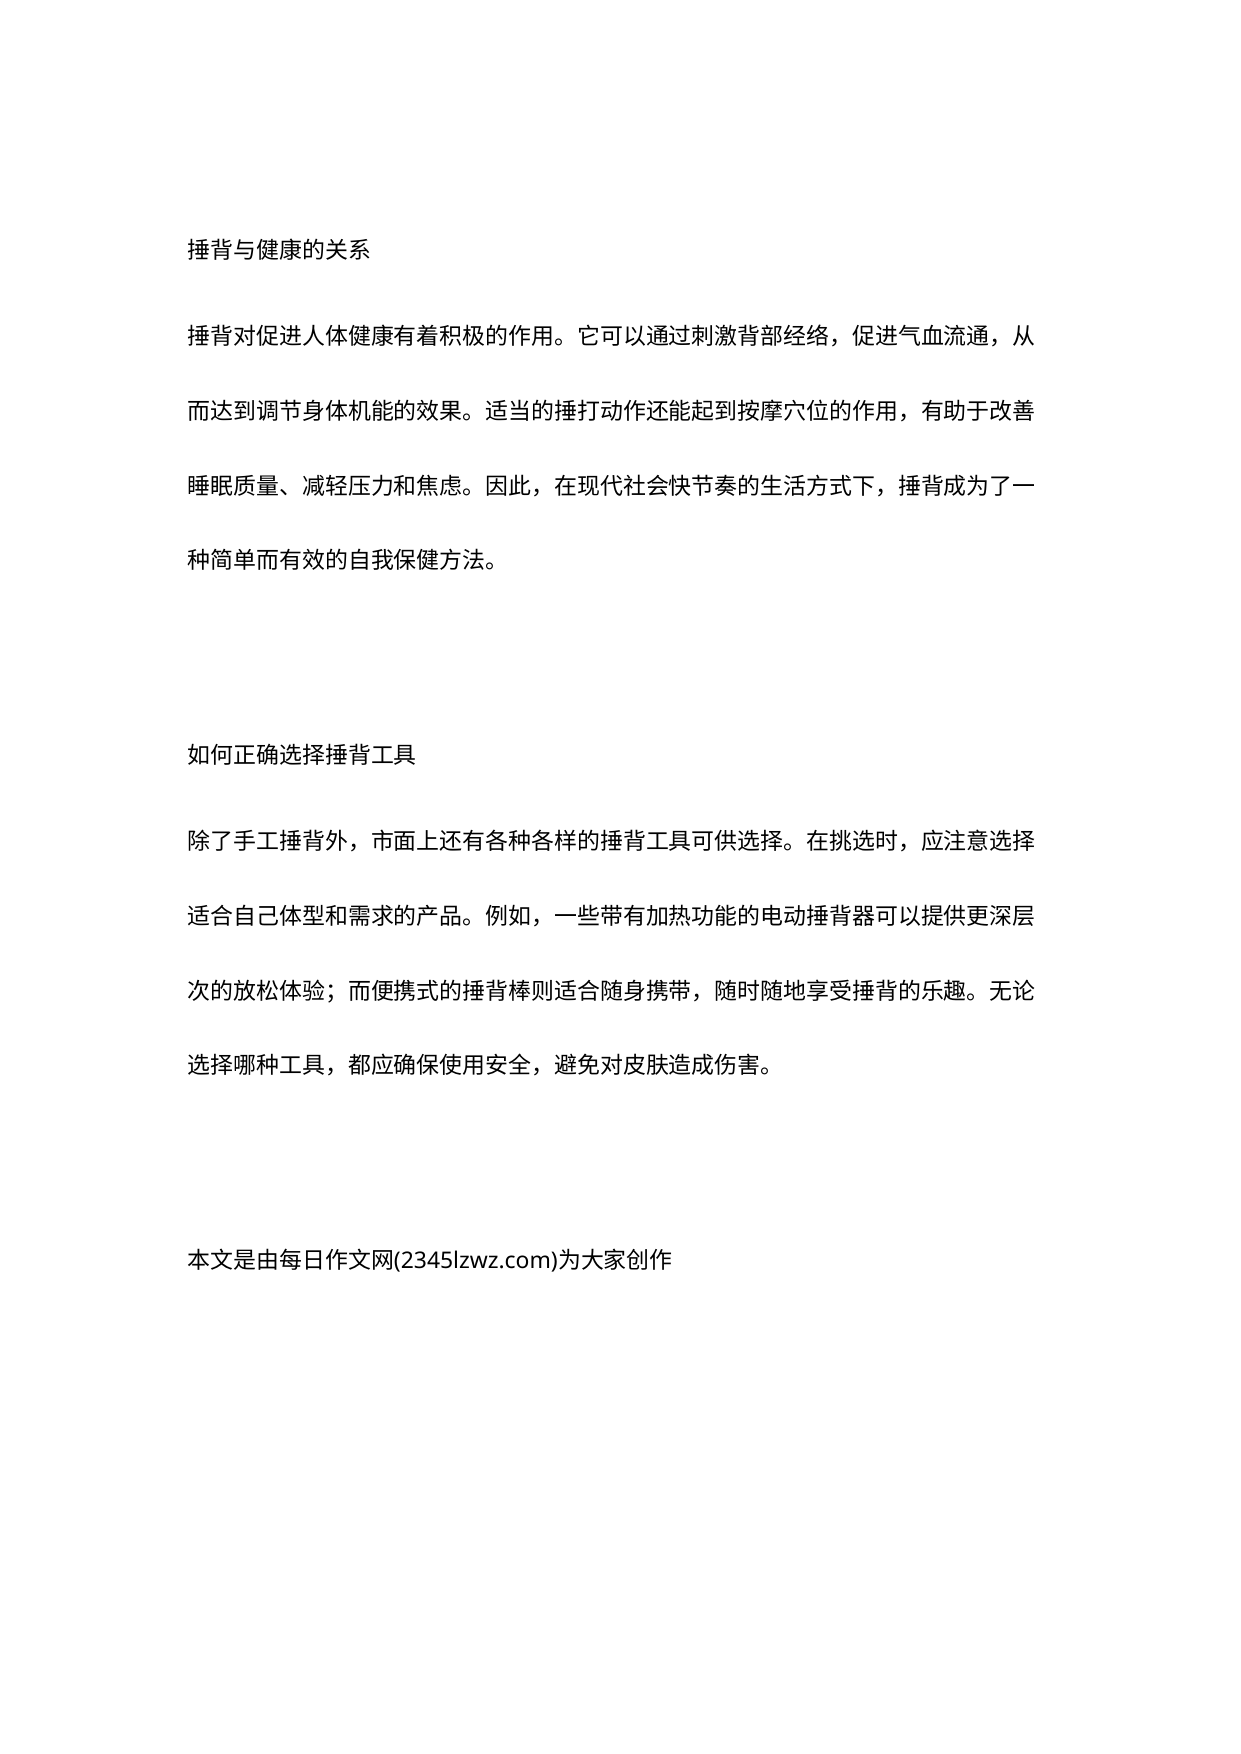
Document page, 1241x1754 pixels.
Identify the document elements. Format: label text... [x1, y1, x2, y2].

text 本文是由每日作文网(2345lzwz.com)为大家创作 [187, 1226, 1053, 1291]
text 捶背与健康的关系 [187, 216, 1053, 281]
text 捶背对促进人体健康有着积极的作用。它可以通过刺激背部经络，促进气血流通，从而达到调节身体机能的效果。适当的捶打动作还能起到按摩穴位的作用，有助于改善睡眠质量、减轻压力和焦虑。因此，在现代社会快节奏的生活方式下，捶背成为了一种简单而有效的自我保健方法。 [187, 302, 1053, 591]
text 如何正确选择捶背工具 [187, 721, 1053, 786]
text 除了手工捶背外，市面上还有各种各样的捶背工具可供选择。在挑选时，应注意选择适合自己体型和需求的产品。例如，一些带有加热功能的电动捶背器可以提供更深层次的放松体验；而便携式的捶背棒则适合随身携带，随时随地享受捶背的乐趣。无论选择哪种工具，都应确保使用安全，避免对皮肤造成伤害。 [187, 807, 1053, 1096]
